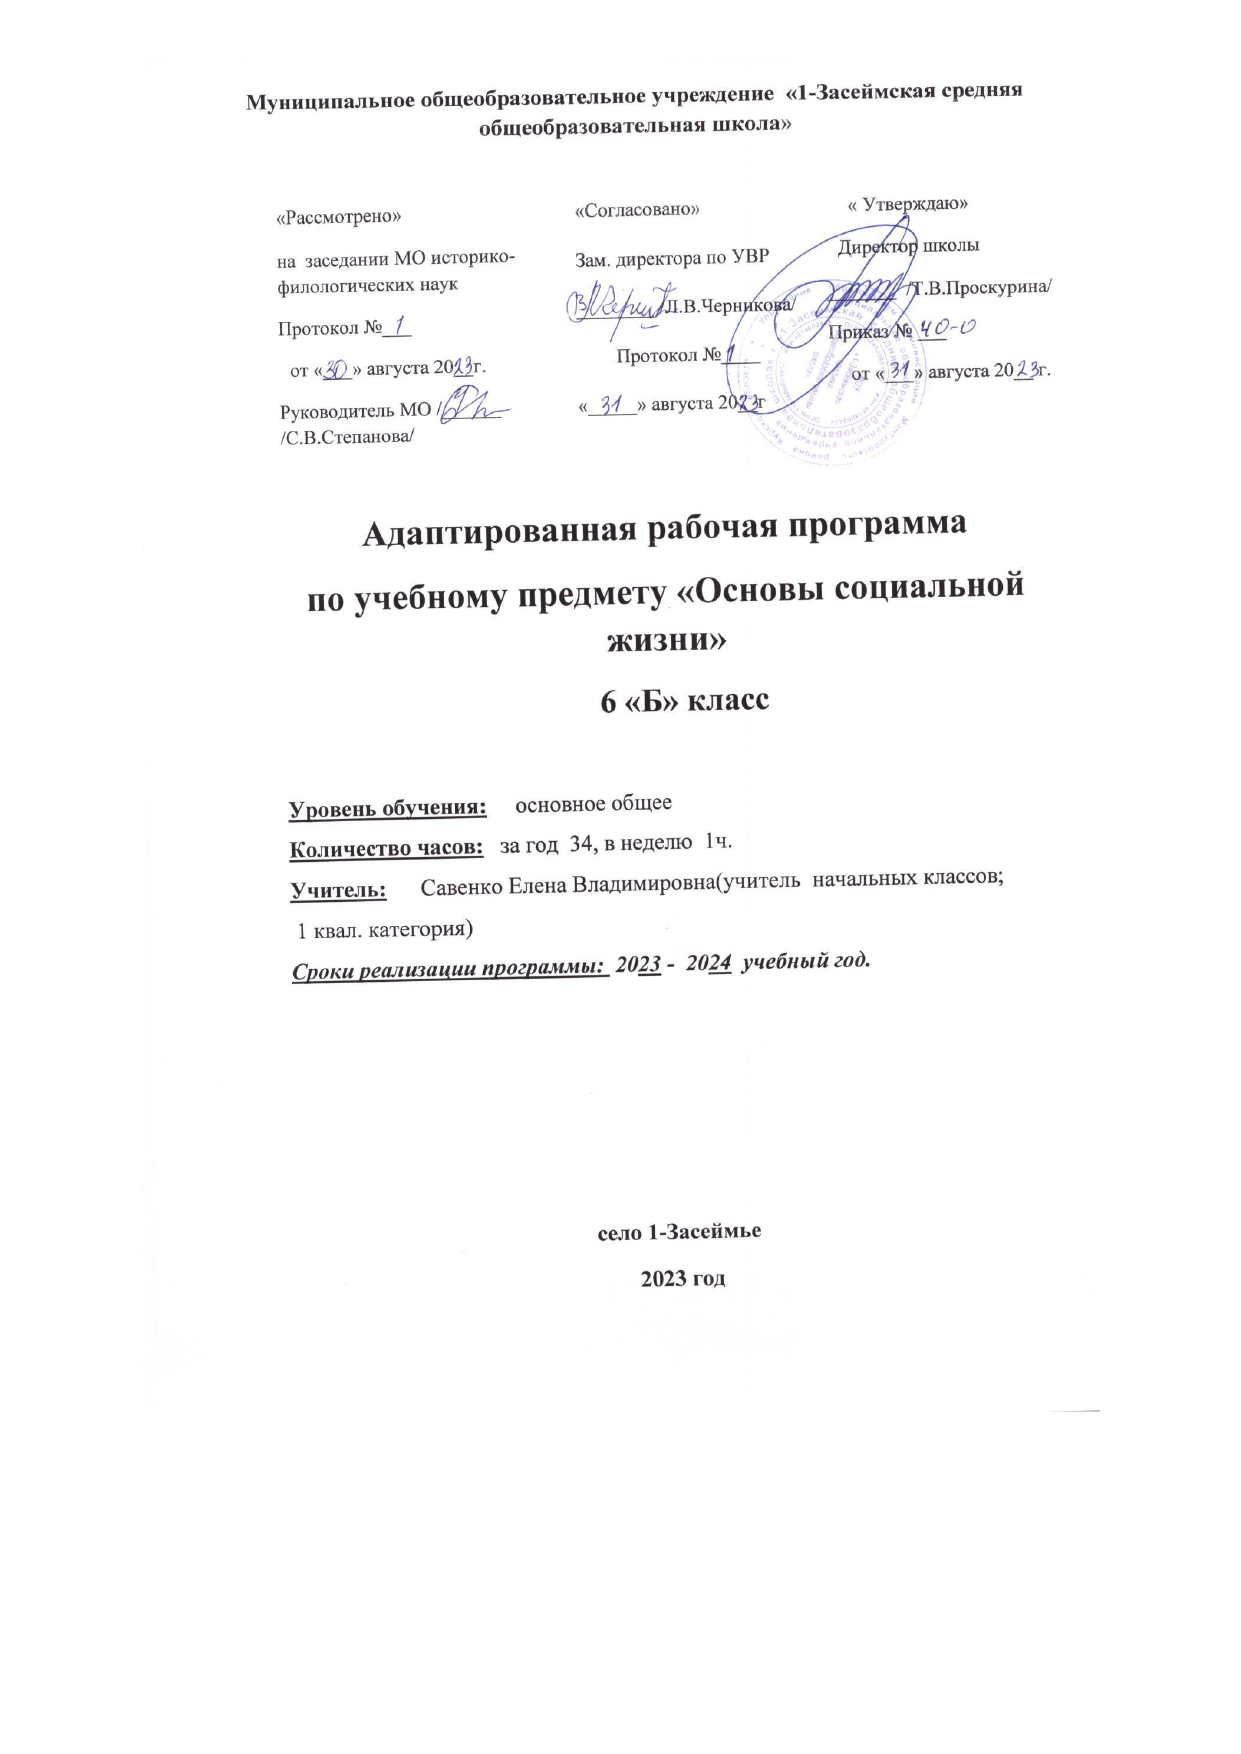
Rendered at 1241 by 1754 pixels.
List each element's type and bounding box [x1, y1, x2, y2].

picture [132, 44, 1108, 1420]
